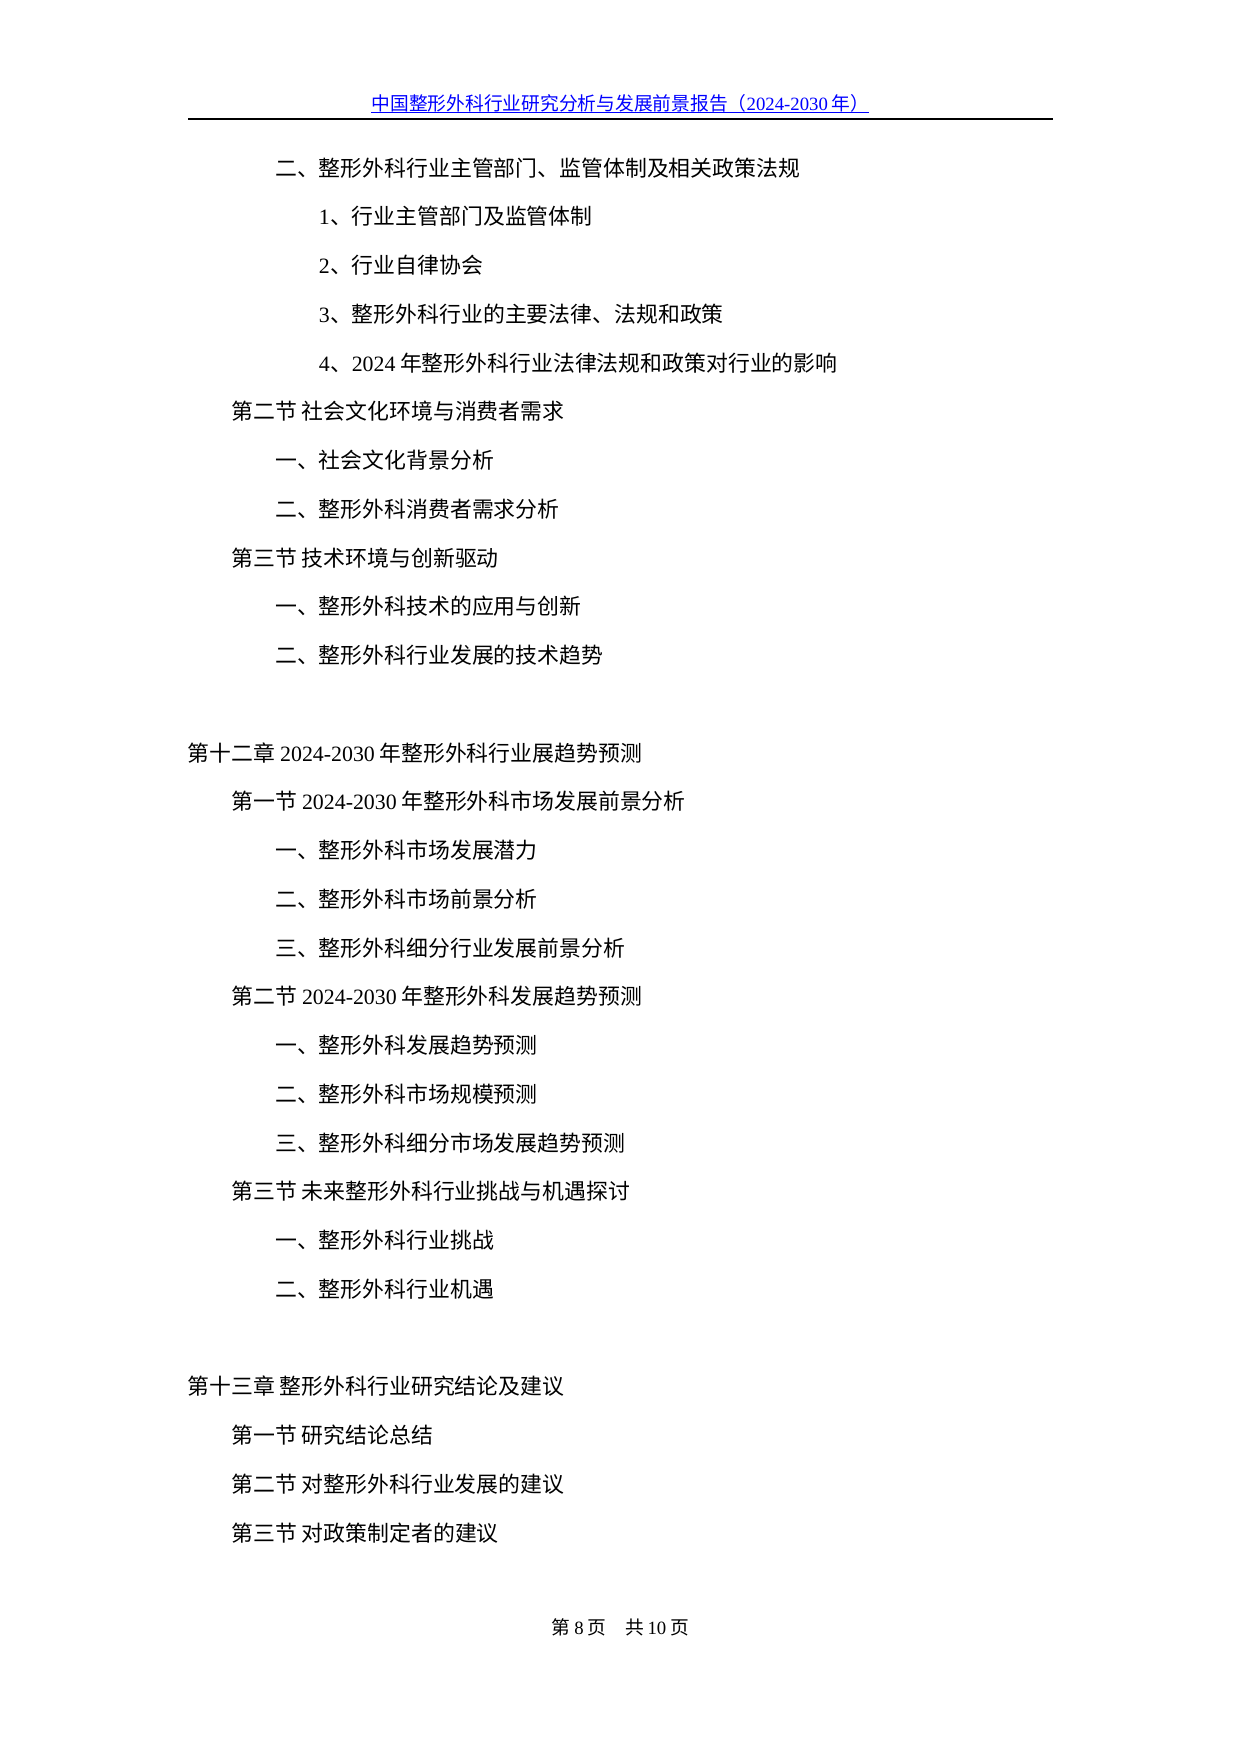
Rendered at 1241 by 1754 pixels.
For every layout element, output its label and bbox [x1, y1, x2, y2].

text [187, 150, 1053, 1548]
